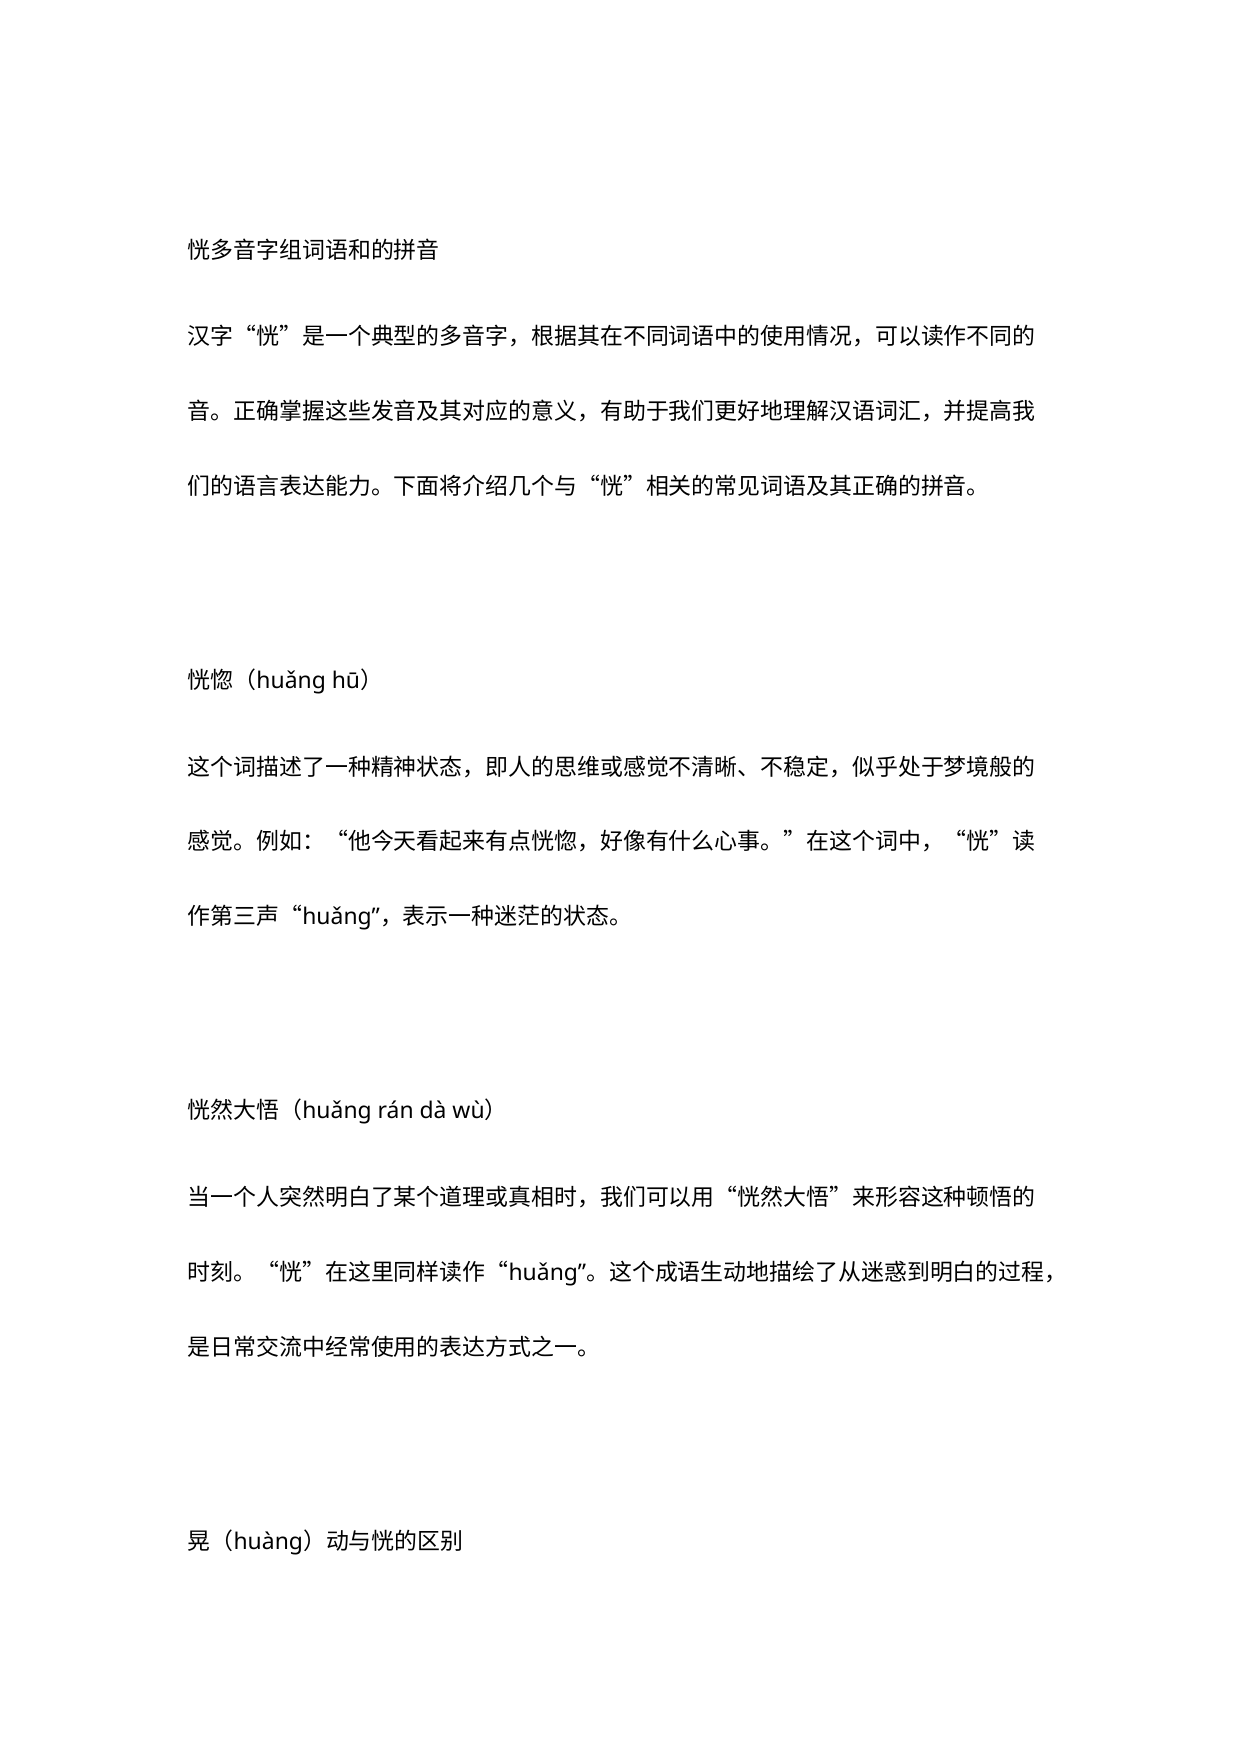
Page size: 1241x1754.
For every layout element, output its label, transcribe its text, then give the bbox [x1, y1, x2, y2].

text 这个词描述了一种精神状态，即人的思维或感觉不清晰、不稳定，似乎处于梦境般的感觉。例如：“他今天看起来有点恍惚，好像有什么心事。”在这个词中，“恍”读作第三声“huǎng”，表示一种迷茫的状态。 [187, 733, 1053, 947]
text 恍多音字组词语和的拼音 [187, 216, 1053, 281]
text 当一个人突然明白了某个道理或真相时，我们可以用“恍然大悟”来形容这种顿悟的时刻。“恍”在这里同样读作“huǎng”。这个成语生动地描绘了从迷惑到明白的过程，是日常交流中经常使用的表达方式之一。 [187, 1163, 1053, 1377]
text 恍惚（huǎng hū） [187, 646, 1053, 711]
text 汉字“恍”是一个典型的多音字，根据其在不同词语中的使用情况，可以读作不同的音。正确掌握这些发音及其对应的意义，有助于我们更好地理解汉语词汇，并提高我们的语言表达能力。下面将介绍几个与“恍”相关的常见词语及其正确的拼音。 [187, 302, 1053, 517]
text 恍然大悟（huǎng rán dà wù） [187, 1076, 1053, 1141]
text 晃（huàng）动与恍的区别 [187, 1507, 1053, 1572]
